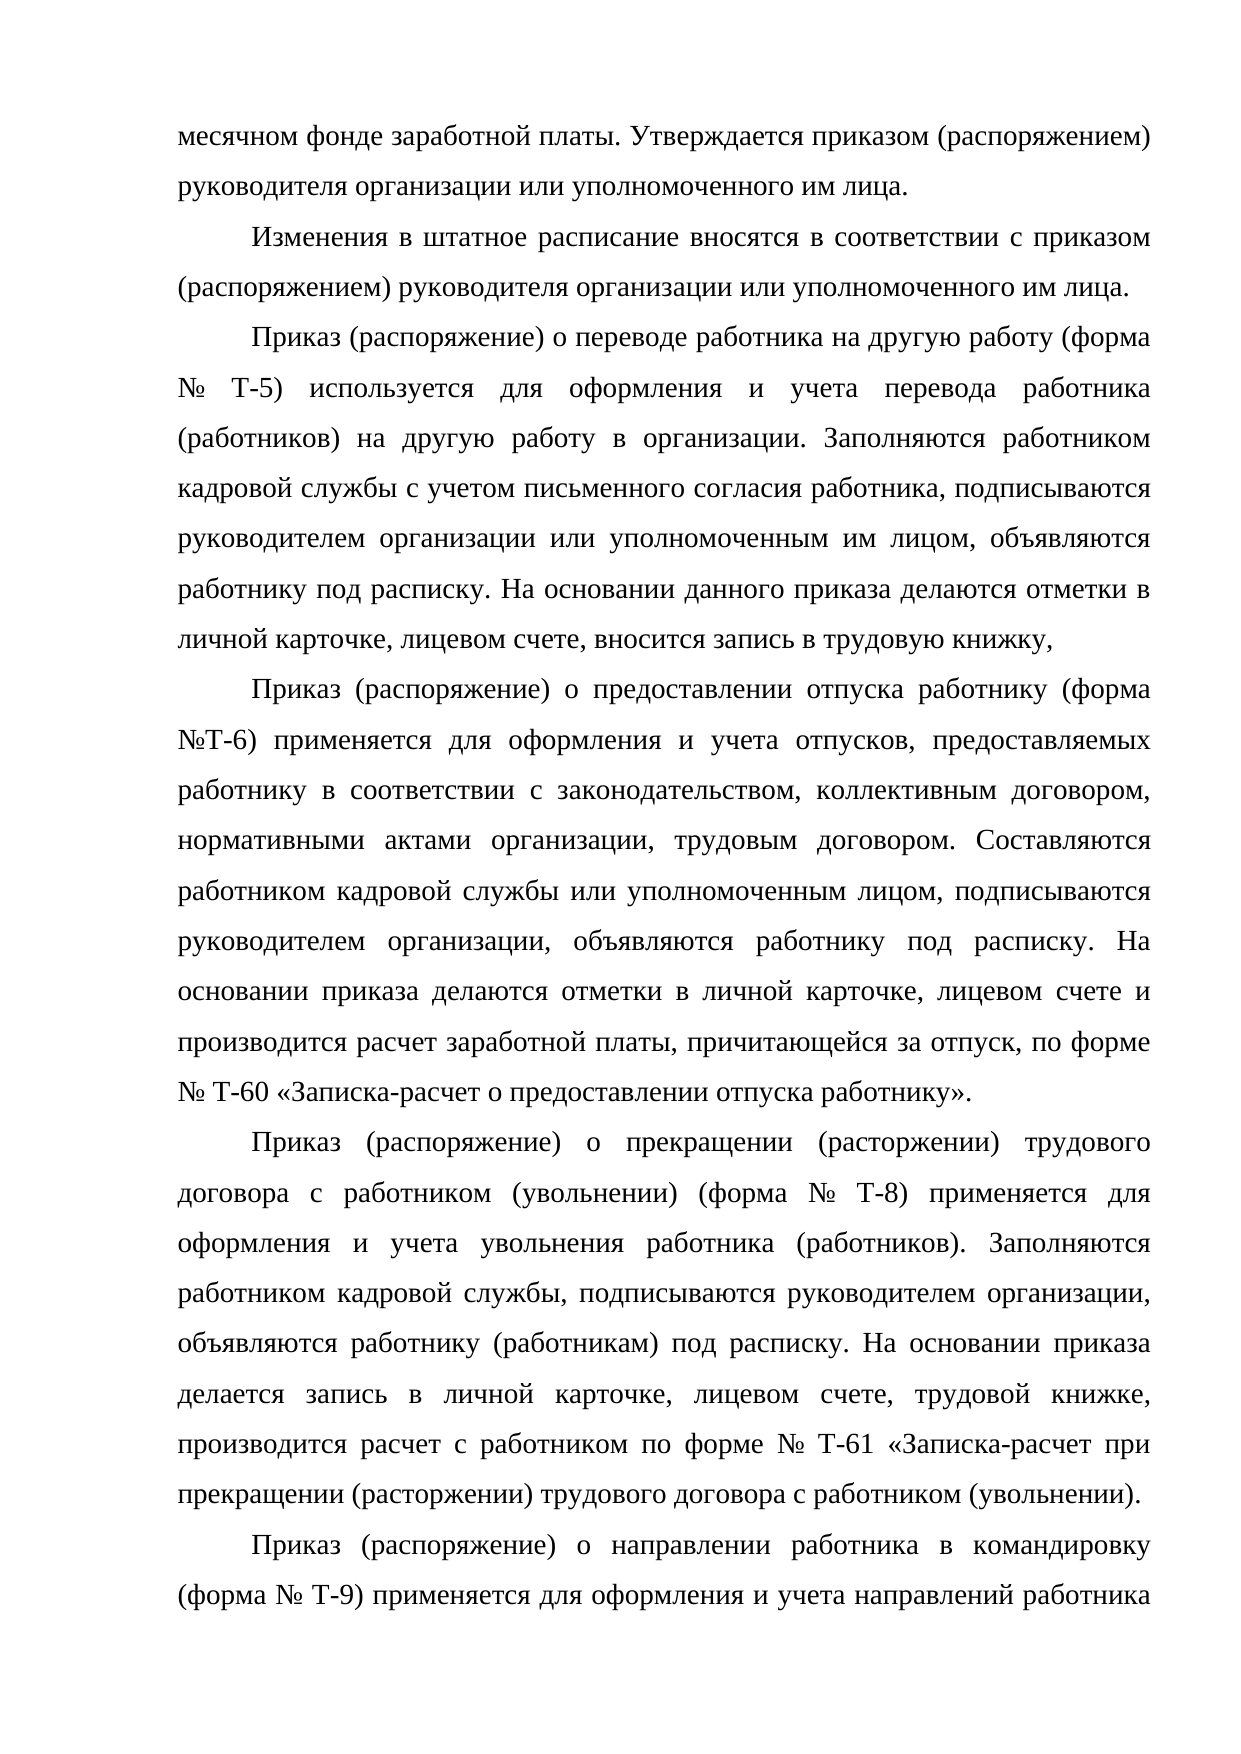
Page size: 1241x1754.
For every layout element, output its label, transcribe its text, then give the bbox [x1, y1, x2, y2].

text Приказ (распоряжение) о переводе работника на другую работу (форма № Т-5) используется для оформления и учета перевода работника (работников) на другую работу в организации. Заполняются работником кадровой службы с учетом письменного согласия работника, подписываются руководителем организации или уполномоченным им лицом, объявляются работнику под расписку. На основании данного приказа делаются отметки в личной карточке, лицевом счете, вносится запись в трудовую книжку, [177, 319, 1152, 655]
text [177, 118, 1152, 202]
text Приказ (распоряжение) о прекращении (расторжении) трудового договора с работником (увольнении) (форма № Т-8) применяется для оформления и учета увольнения работника (работников). Заполняются работником кадровой службы, подписываются руководителем организации, объявляются работнику (работникам) под расписку. На основании приказа делается запись в личной карточке, лицевом счете, трудовой книжке, производится расчет с работником по форме № Т-61 «Записка-расчет при прекращении (расторжении) трудового договора с работником (увольнении). [177, 1124, 1152, 1510]
text Приказ (распоряжение) о предоставлении отпуска работнику (форма №Т-6) применяется для оформления и учета отпусков, предоставляемых работнику в соответствии с законодательством, коллективным договором, нормативными актами организации, трудовым договором. Составляются работником кадровой службы или уполномоченным лицом, подписываются руководителем организации, объявляются работнику под расписку. На основании приказа делаются отметки в личной карточке, лицевом счете и производится расчет заработной платы, причитающейся за отпуск, по форме № Т-60 «Записка-расчет о предоставлении отпуска работнику». [177, 672, 1152, 1108]
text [177, 1527, 1152, 1611]
text Изменения в штатное расписание вносятся в соответствии с приказом (распоряжением) руководителя организации или уполномоченного им лица. [177, 219, 1152, 303]
